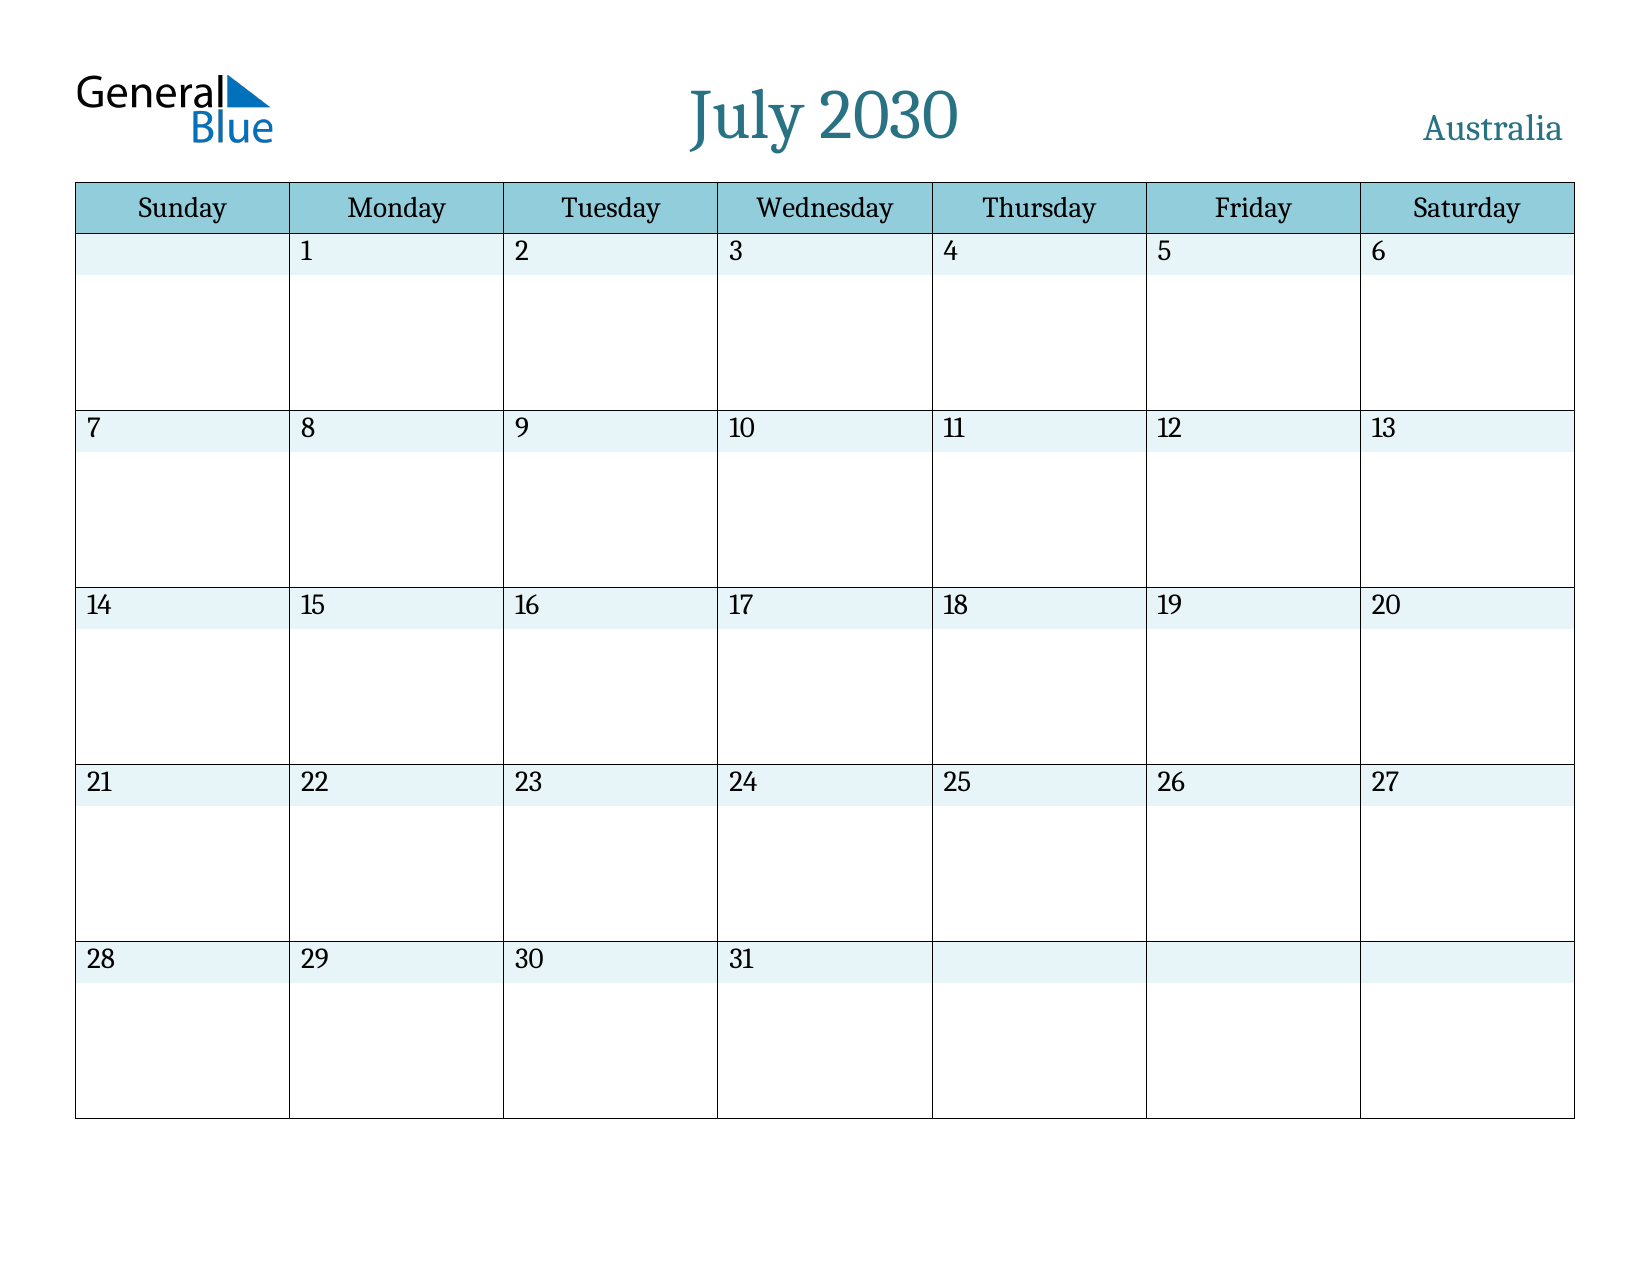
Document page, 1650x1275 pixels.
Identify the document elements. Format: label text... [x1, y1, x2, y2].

table_cell [933, 629, 1146, 764]
picture [77, 75, 273, 143]
table_cell [1147, 452, 1360, 587]
table_cell 4 [933, 234, 1146, 275]
table_cell 8 [290, 411, 503, 452]
table_cell Monday [290, 183, 503, 233]
table_cell [290, 452, 503, 587]
table_cell 20 [1361, 588, 1574, 629]
table_cell [933, 806, 1146, 941]
table_cell [718, 452, 932, 587]
table_cell [1147, 983, 1360, 1118]
table_cell [504, 275, 717, 410]
table_cell 1 [290, 234, 503, 275]
table_cell [1361, 806, 1574, 941]
table_cell [76, 629, 289, 764]
table_cell 25 [933, 765, 1146, 806]
table_cell [1147, 275, 1360, 410]
table_cell 31 [718, 942, 932, 983]
table_cell [76, 275, 289, 410]
table_cell 14 [76, 588, 289, 629]
table_cell Saturday [1361, 183, 1574, 233]
table_cell 5 [1147, 234, 1360, 275]
table_cell 30 [504, 942, 717, 983]
table_cell [76, 806, 289, 941]
table_cell 12 [1147, 411, 1360, 452]
table_cell 29 [290, 942, 503, 983]
table_cell Thursday [933, 183, 1146, 233]
table_cell Tuesday [504, 183, 717, 233]
table_cell 9 [504, 411, 717, 452]
table_cell 3 [718, 234, 932, 275]
table_cell [718, 983, 932, 1118]
table_cell 6 [1361, 234, 1574, 275]
table_cell Friday [1147, 183, 1360, 233]
table_header July 2030 [504, 75, 1146, 182]
table_cell 27 [1361, 765, 1574, 806]
table_cell [718, 629, 932, 764]
table_cell 21 [76, 765, 289, 806]
table_cell 2 [504, 234, 717, 275]
table_cell 13 [1361, 411, 1574, 452]
table_cell 24 [718, 765, 932, 806]
table_cell 16 [504, 588, 717, 629]
table_cell 22 [290, 765, 503, 806]
table_cell 15 [290, 588, 503, 629]
table_cell [504, 806, 717, 941]
table_cell [76, 234, 289, 275]
table_cell 17 [718, 588, 932, 629]
table_cell 23 [504, 765, 717, 806]
table_cell 11 [933, 411, 1146, 452]
table_cell [933, 452, 1146, 587]
table_header Australia [1146, 75, 1574, 182]
table_cell 18 [933, 588, 1146, 629]
table_cell 19 [1147, 588, 1360, 629]
table_cell Wednesday [718, 183, 932, 233]
table_header [76, 75, 503, 182]
table_cell [1361, 452, 1574, 587]
table_cell [718, 275, 932, 410]
table_cell [1147, 942, 1360, 983]
table_cell [504, 629, 717, 764]
table_cell 7 [76, 411, 289, 452]
table_cell [504, 983, 717, 1118]
table_cell [290, 275, 503, 410]
table_cell [1361, 983, 1574, 1118]
table_cell [933, 275, 1146, 410]
table_cell 10 [718, 411, 932, 452]
table_cell [1361, 942, 1574, 983]
table_cell [933, 942, 1146, 983]
table_cell [290, 983, 503, 1118]
table_cell [76, 983, 289, 1118]
table_cell [290, 629, 503, 764]
table_cell [76, 452, 289, 587]
table_cell 26 [1147, 765, 1360, 806]
table_cell [1147, 629, 1360, 764]
table_cell [504, 452, 717, 587]
table_cell [933, 983, 1146, 1118]
table_cell Sunday [76, 183, 289, 233]
table_cell 28 [76, 942, 289, 983]
table_cell [718, 806, 932, 941]
table_cell [1361, 629, 1574, 764]
table_cell [290, 806, 503, 941]
table_cell [1147, 806, 1360, 941]
table_cell [1361, 275, 1574, 410]
